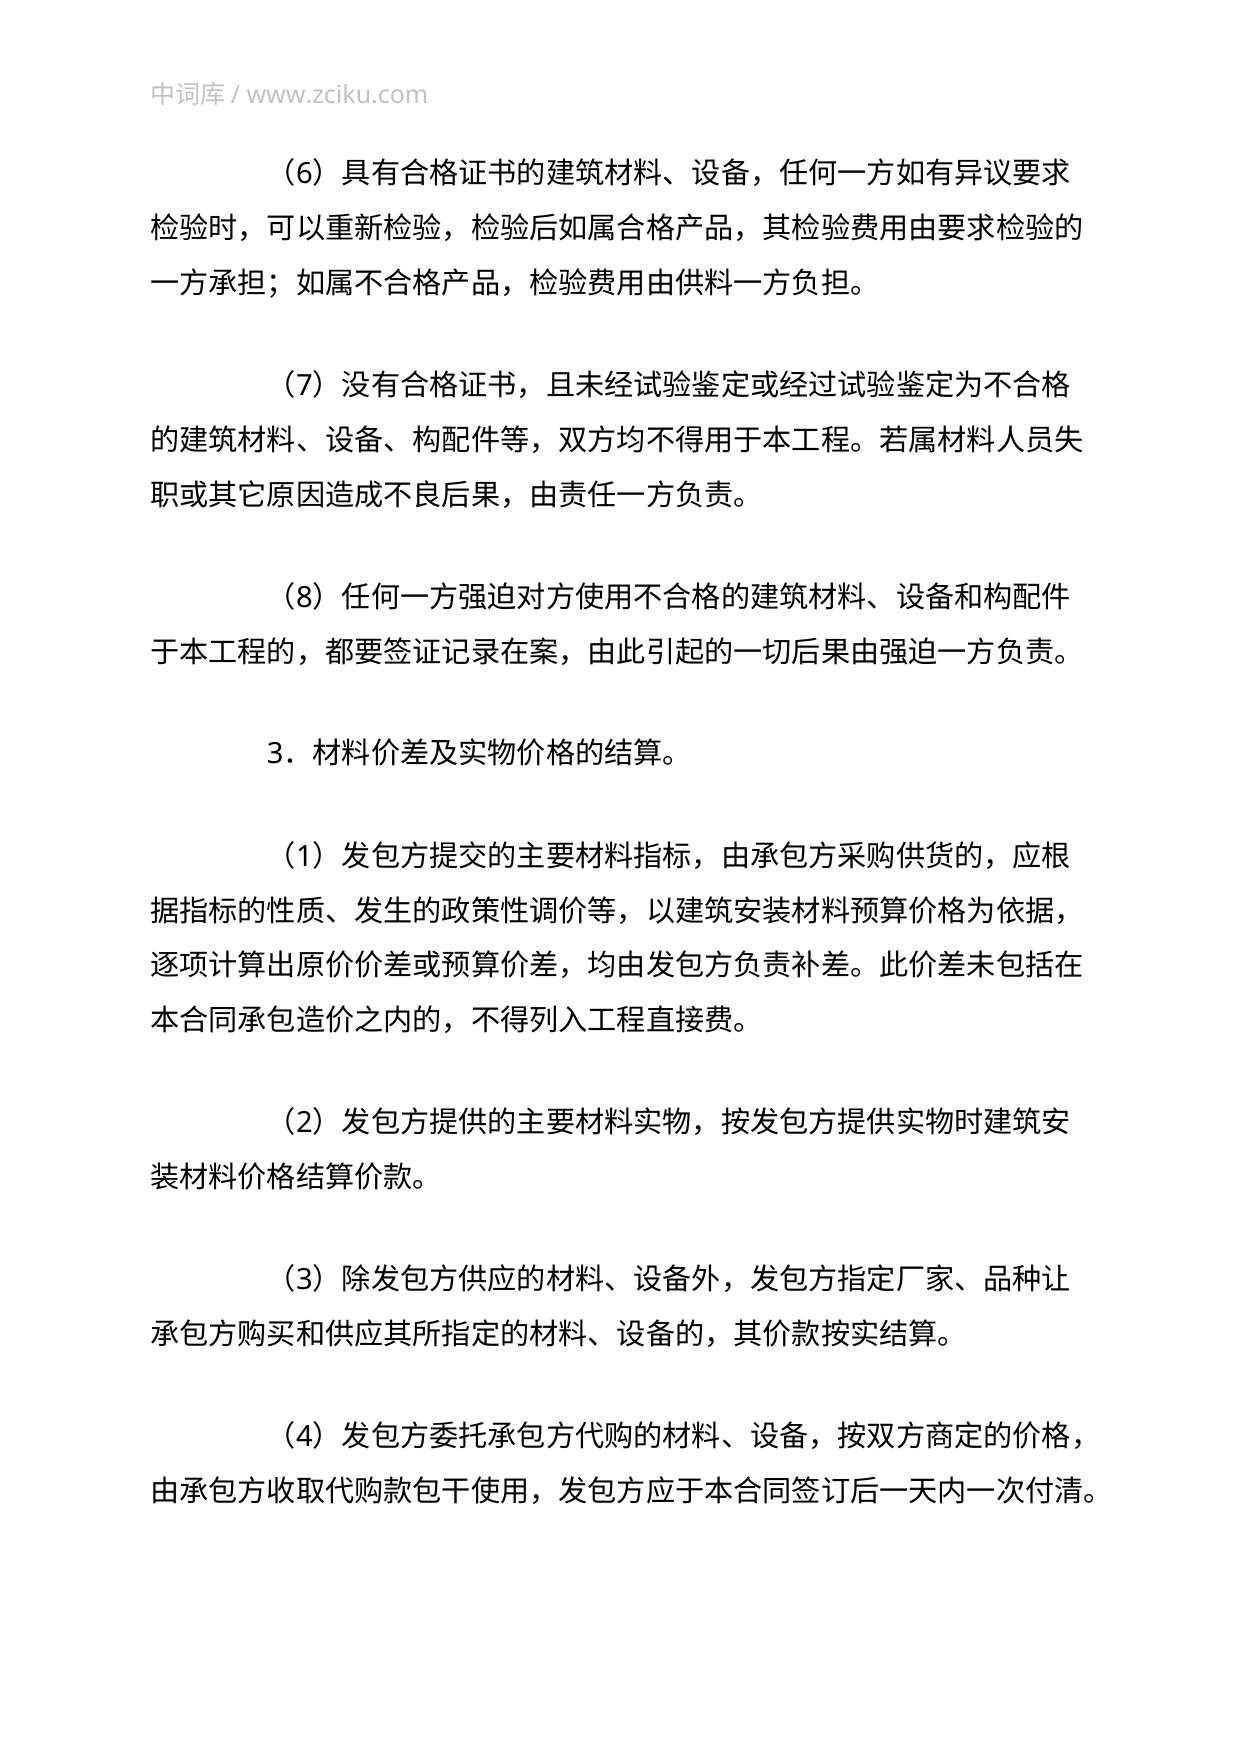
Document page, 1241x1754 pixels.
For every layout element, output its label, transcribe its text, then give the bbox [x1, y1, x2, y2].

text （8）任何一方强迫对方使用不合格的建筑材料、设备和构配件于本工程的，都要签证记录在案，由此引起的一切后果由强迫一方负责。 [150, 573, 1090, 671]
text （2）发包方提供的主要材料实物，按发包方提供实物时建筑安装材料价格结算价款。 [150, 1099, 1090, 1196]
text （4）发包方委托承包方代购的材料、设备，按双方商定的价格，由承包方收取代购款包干使用，发包方应于本合同签订后一天内一次付清。 [150, 1412, 1090, 1509]
text （1）发包方提交的主要材料指标，由承包方采购供货的，应根据指标的性质、发生的政策性调价等，以建筑安装材料预算价格为依据，逐项计算出原价价差或预算价差，均由发包方负责补差。此价差未包括在本合同承包造价之内的，不得列入工程直接费。 [150, 832, 1090, 1039]
text 3．材料价差及实物价格的结算。 [150, 730, 1090, 772]
text （6）具有合格证书的建筑材料、设备，任何一方如有异议要求检验时，可以重新检验，检验后如属合格产品，其检验费用由要求检验的一方承担；如属不合格产品，检验费用由供料一方负担。 [150, 150, 1090, 302]
text （7）没有合格证书，且未经试验鉴定或经过试验鉴定为不合格的建筑材料、设备、构配件等，双方均不得用于本工程。若属材料人员失职或其它原因造成不良后果，由责任一方负责。 [150, 362, 1090, 514]
text （3）除发包方供应的材料、设备外，发包方指定厂家、品种让承包方购买和供应其所指定的材料、设备的，其价款按实结算。 [150, 1255, 1090, 1353]
